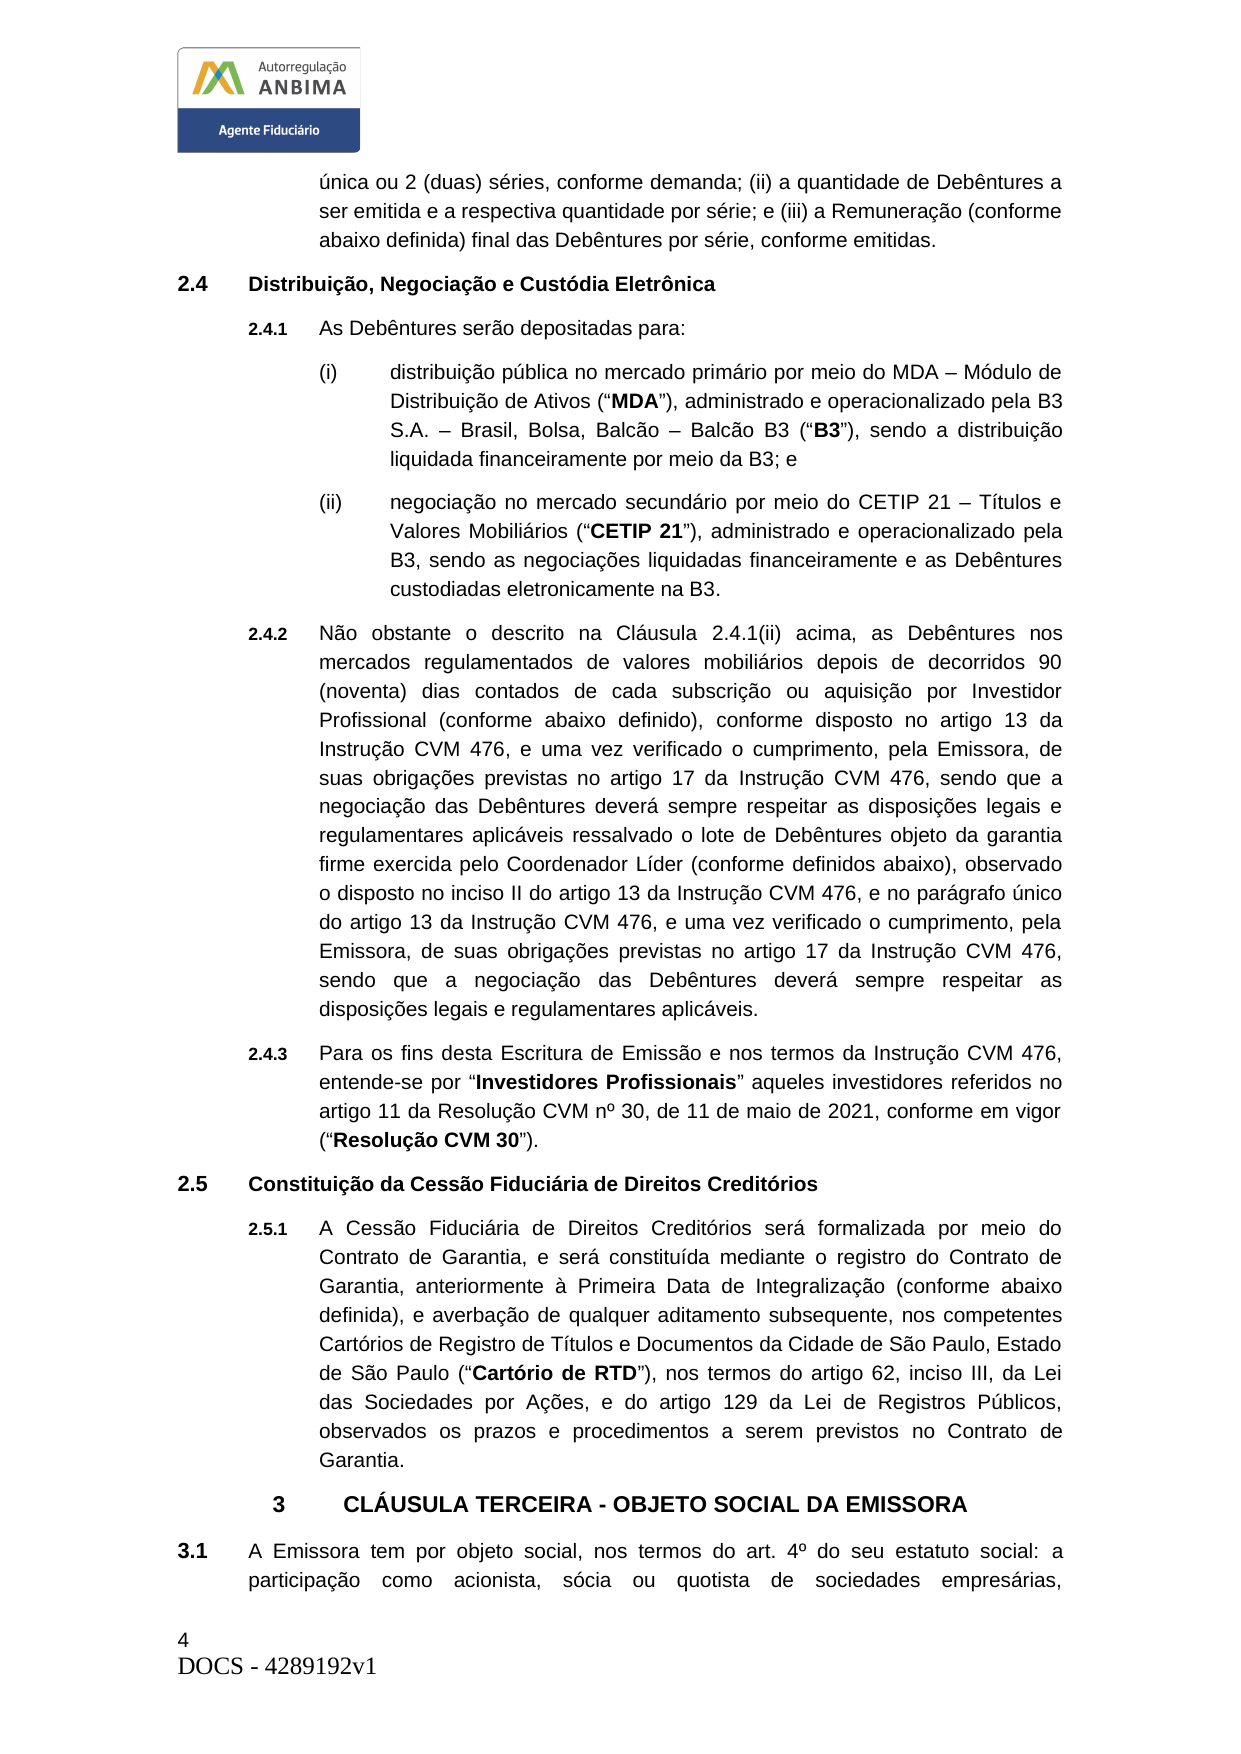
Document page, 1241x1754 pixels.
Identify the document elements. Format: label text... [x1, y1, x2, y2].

text As Debêntures serão depositadas para: [248, 316, 1063, 340]
text distribuição pública no mercado primário por meio do MDA – Módulo de Distribuição de Ativos (“MDA”), administrado e operacionalizado pela B3 S.A. – Brasil, Bolsa, Balcão – Balcão B3 (“B3”), sendo a distribuição liquidada financeiramente por meio da B3; e [319, 360, 1063, 471]
text A Cessão Fiduciária de Direitos Creditórios será formalizada por meio do Contrato de Garantia, e será constituída mediante o registro do Contrato de Garantia, anteriormente à Primeira Data de Integralização (conforme abaixo definida), e averbação de qualquer aditamento subsequente, nos competentes Cartórios de Registro de Títulos e Documentos da Cidade de São Paulo, Estado de São Paulo (“Cartório de RTD”), nos termos do artigo 62, inciso III, da Lei das Sociedades por Ações, e do artigo 129 da Lei de Registros Públicos, observados os prazos e procedimentos a serem previstos no Contrato de Garantia. [248, 1216, 1063, 1472]
text negociação no mercado secundário por meio do CETIP 21 – Títulos e Valores Mobiliários (“CETIP 21”), administrado e operacionalizado pela B3, sendo as negociações liquidadas financeiramente e as Debêntures custodiadas eletronicamente na B3. [319, 490, 1063, 601]
text Distribuição, Negociação e Custódia Eletrônica [177, 271, 1063, 296]
picture [177, 47, 361, 153]
text CLÁUSULA TERCEIRA - OBJETO SOCIAL DA EMISSORA [177, 1491, 1063, 1517]
text Constituição da Cessão Fiduciária de Direitos Creditórios [177, 1171, 1063, 1196]
text Não obstante o descrito na Cláusula 2.4.1(ii) acima, as Debêntures nos mercados regulamentados de valores mobiliários depois de decorridos 90 (noventa) dias contados de cada subscrição ou aquisição por Investidor Profissional (conforme abaixo definido), conforme disposto no artigo 13 da Instrução CVM 476, e uma vez verificado o cumprimento, pela Emissora, de suas obrigações previstas no artigo 17 da Instrução CVM 476, sendo que a negociação das Debêntures deverá sempre respeitar as disposições legais e regulamentares aplicáveis ressalvado o lote de Debêntures objeto da garantia firme exercida pelo Coordenador Líder (conforme definidos abaixo), observado o disposto no inciso II do artigo 13 da Instrução CVM 476, e no parágrafo único do artigo 13 da Instrução CVM 476, e uma vez verificado o cumprimento, pela Emissora, de suas obrigações previstas no artigo 17 da Instrução CVM 476, sendo que a negociação das Debêntures deverá sempre respeitar as disposições legais e regulamentares aplicáveis. [248, 621, 1063, 1021]
text Para os fins desta Escritura de Emissão e nos termos da Instrução CVM 476, entende-se por “Investidores Profissionais” aqueles investidores referidos no artigo 11 da Resolução CVM nº 30, de 11 de maio de 2021, conforme em vigor (“Resolução CVM 30”). [248, 1041, 1063, 1151]
